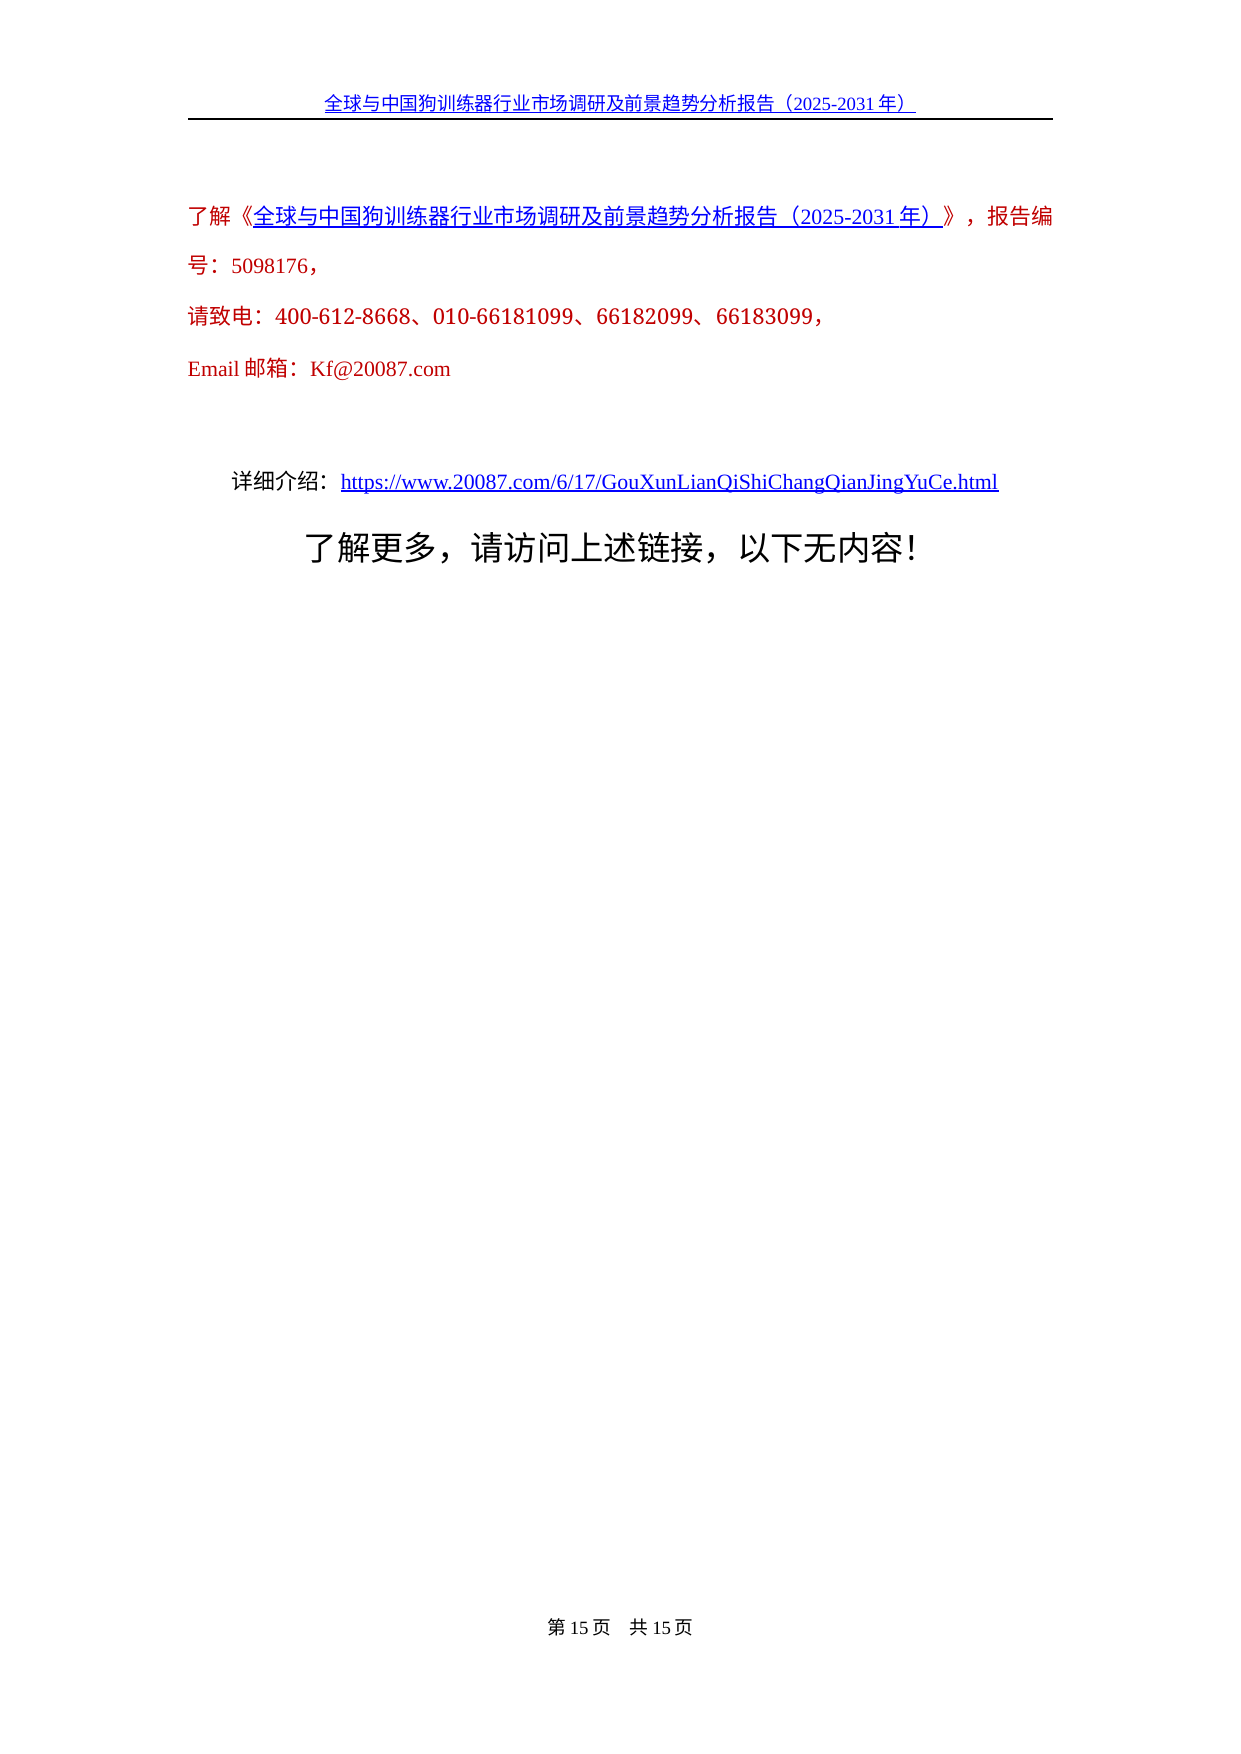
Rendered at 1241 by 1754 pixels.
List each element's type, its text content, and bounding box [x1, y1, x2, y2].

title 了解更多，请访问上述链接，以下无内容！ [187, 513, 1053, 578]
text 请致电：400-612-8668、010-66181099、66182099、66183099， [187, 299, 1053, 331]
text Email邮箱：Kf@20087.com [187, 350, 1053, 383]
text 详细介绍：https://www.20087.com/6/17/GouXunLianQiShiChangQianJingYuCe.html [187, 463, 1053, 496]
text 了解《全球与中国狗训练器行业市场调研及前景趋势分析报告（2025-2031年）》，报告编号：5098176， [187, 198, 1053, 280]
